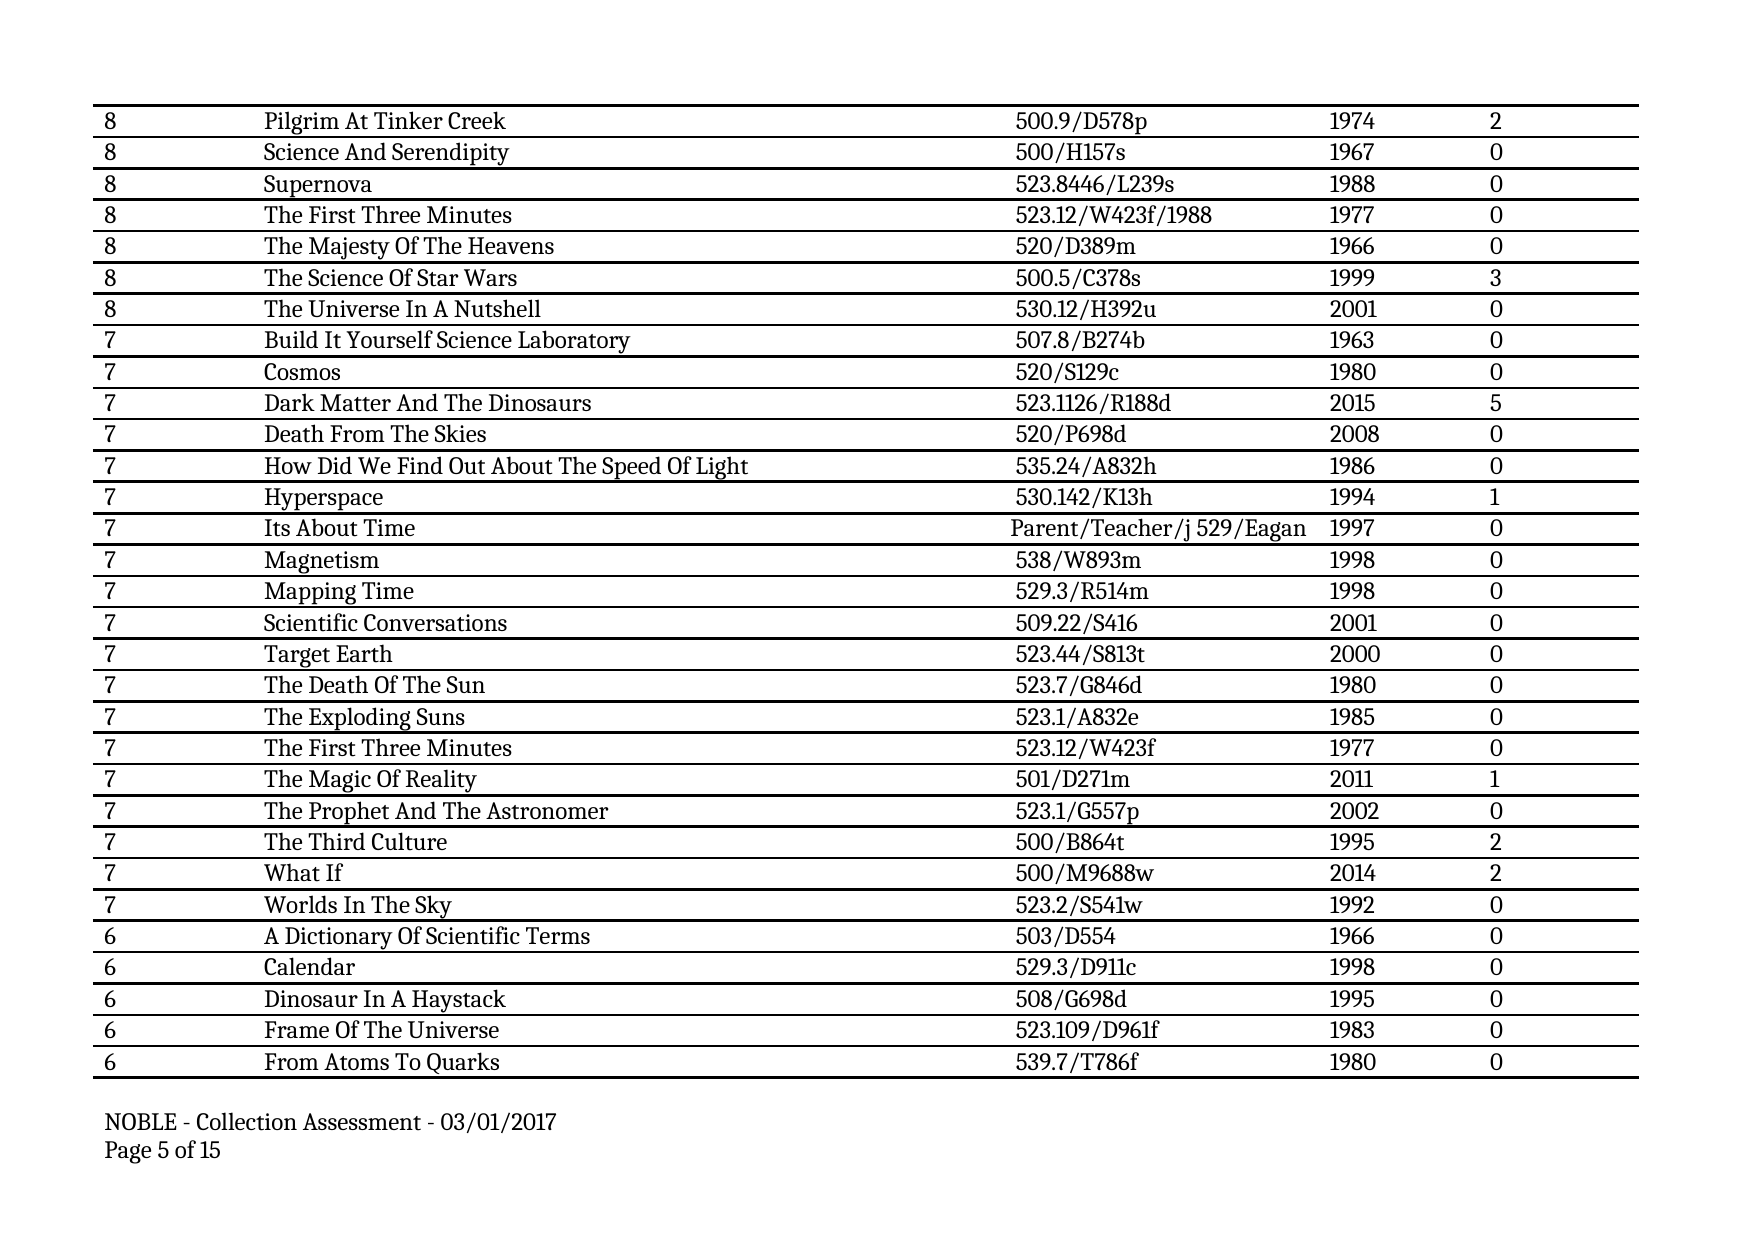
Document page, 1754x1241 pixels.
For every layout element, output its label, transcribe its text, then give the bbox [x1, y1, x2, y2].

table_cell 1995 [1319, 828, 1478, 857]
table_cell 7 [93, 797, 253, 825]
table_cell The Universe In A Nutshell [253, 295, 999, 324]
table_cell 529.3/R514m [999, 577, 1319, 606]
table_cell Calendar [253, 953, 999, 982]
table_cell 2 [1479, 107, 1638, 136]
table_cell 1985 [1319, 703, 1478, 731]
table_cell 7 [93, 326, 253, 355]
table_cell 1998 [1319, 577, 1478, 606]
table_cell 503/D554 [999, 922, 1319, 951]
table_cell 501/D271m [999, 765, 1319, 794]
table_cell 0 [1479, 358, 1638, 386]
table_cell 539.7/T786f [999, 1047, 1319, 1076]
table_cell The Exploding Suns [253, 703, 999, 731]
table_cell 7 [93, 671, 253, 700]
table_cell 520/P698d [999, 420, 1319, 449]
table_cell 1986 [1319, 452, 1478, 480]
table_cell 7 [93, 452, 253, 480]
table_cell 7 [93, 546, 253, 574]
table_cell 523.109/D961f [999, 1016, 1319, 1045]
table_cell 0 [1479, 295, 1638, 324]
table_cell 1 [1479, 765, 1638, 794]
table_cell 2015 [1319, 389, 1478, 418]
table_cell 6 [93, 922, 253, 951]
table_cell 7 [93, 483, 253, 512]
table_cell The First Three Minutes [253, 734, 999, 763]
table_cell 7 [93, 828, 253, 857]
table_cell 500.9/D578p [999, 107, 1319, 136]
table_cell The First Three Minutes [253, 201, 999, 229]
table_cell 0 [1479, 515, 1638, 543]
table_cell 7 [93, 734, 253, 763]
table_cell 1988 [1319, 170, 1478, 198]
table_cell 0 [1479, 671, 1638, 700]
table_cell The Prophet And The Astronomer [253, 797, 999, 825]
table_cell 1977 [1319, 734, 1478, 763]
table_cell 5 [1479, 389, 1638, 418]
table_cell 1 [1479, 483, 1638, 512]
table_cell Scientific Conversations [253, 608, 999, 637]
table_cell 500/M9688w [999, 859, 1319, 888]
table_cell 1994 [1319, 483, 1478, 512]
table_cell 523.12/W423f/1988 [999, 201, 1319, 229]
table_cell The Majesty Of The Heavens [253, 232, 999, 261]
table_cell 0 [1479, 797, 1638, 825]
table_cell 7 [93, 358, 253, 386]
table_cell Parent/Teacher/j 529/Eagan [999, 515, 1319, 543]
table_cell 523.2/S541w [999, 891, 1319, 919]
table_cell Death From The Skies [253, 420, 999, 449]
table_cell 530.12/H392u [999, 295, 1319, 324]
table_cell 7 [93, 577, 253, 606]
table_cell How Did We Find Out About The Speed Of Light [253, 452, 999, 480]
table_cell 1998 [1319, 546, 1478, 574]
table_cell 1967 [1319, 138, 1478, 167]
table_cell 500.5/C378s [999, 264, 1319, 292]
table_cell 8 [93, 107, 253, 136]
table_cell 523.1/G557p [999, 797, 1319, 825]
table_cell 1998 [1319, 953, 1478, 982]
table_cell 1980 [1319, 1047, 1478, 1076]
table_cell From Atoms To Quarks [253, 1047, 999, 1076]
table_cell Pilgrim At Tinker Creek [253, 107, 999, 136]
table_cell 520/S129c [999, 358, 1319, 386]
table_cell 0 [1479, 420, 1638, 449]
table_cell 2002 [1319, 797, 1478, 825]
table_cell 535.24/A832h [999, 452, 1319, 480]
table_cell 6 [93, 953, 253, 982]
table_cell 8 [93, 138, 253, 167]
table_cell 8 [93, 264, 253, 292]
table_cell 0 [1479, 201, 1638, 229]
table_cell 2001 [1319, 608, 1478, 637]
table_cell 0 [1479, 232, 1638, 261]
table_cell 2 [1479, 828, 1638, 857]
table_cell 0 [1479, 953, 1638, 982]
table_cell 6 [93, 1016, 253, 1045]
table_cell 529.3/D911c [999, 953, 1319, 982]
table_cell 509.22/S416 [999, 608, 1319, 637]
table_cell 7 [93, 703, 253, 731]
table_cell 500/B864t [999, 828, 1319, 857]
table_cell 0 [1479, 891, 1638, 919]
table_cell 523.1/A832e [999, 703, 1319, 731]
table_cell 1995 [1319, 985, 1478, 1013]
table_cell 1980 [1319, 671, 1478, 700]
table_cell The Third Culture [253, 828, 999, 857]
table_cell 0 [1479, 326, 1638, 355]
table_cell 0 [1479, 734, 1638, 763]
table_cell 507.8/B274b [999, 326, 1319, 355]
table_cell 2014 [1319, 859, 1478, 888]
table_cell 0 [1479, 922, 1638, 951]
table_cell Target Earth [253, 640, 999, 668]
table_cell 8 [93, 201, 253, 229]
table_cell 2000 [1319, 640, 1478, 668]
table_cell 6 [93, 985, 253, 1013]
table_cell 1966 [1319, 922, 1478, 951]
table_cell Science And Serendipity [253, 138, 999, 167]
table_cell Mapping Time [253, 577, 999, 606]
table_cell 2008 [1319, 420, 1478, 449]
table_cell 6 [93, 1047, 253, 1076]
table_cell 0 [1479, 985, 1638, 1013]
table_cell Hyperspace [253, 483, 999, 512]
table_cell 538/W893m [999, 546, 1319, 574]
table_cell 7 [93, 765, 253, 794]
table_cell 7 [93, 859, 253, 888]
table_cell 2001 [1319, 295, 1478, 324]
table_cell 7 [93, 640, 253, 668]
table_cell 1997 [1319, 515, 1478, 543]
table_cell Its About Time [253, 515, 999, 543]
table_cell Frame Of The Universe [253, 1016, 999, 1045]
table_cell 0 [1479, 608, 1638, 637]
table_cell 0 [1479, 452, 1638, 480]
table_cell The Science Of Star Wars [253, 264, 999, 292]
table_cell 7 [93, 389, 253, 418]
table_cell 1999 [1319, 264, 1478, 292]
table_cell 523.8446/L239s [999, 170, 1319, 198]
table_cell 0 [1479, 170, 1638, 198]
table_cell What If [253, 859, 999, 888]
table_cell 0 [1479, 546, 1638, 574]
table_cell 0 [1479, 703, 1638, 731]
table_cell Cosmos [253, 358, 999, 386]
table_cell 523.7/G846d [999, 671, 1319, 700]
table_cell Supernova [253, 170, 999, 198]
table_cell 1966 [1319, 232, 1478, 261]
table_cell 1980 [1319, 358, 1478, 386]
table_cell 530.142/K13h [999, 483, 1319, 512]
table_cell Magnetism [253, 546, 999, 574]
table_cell 3 [1479, 264, 1638, 292]
table_cell Dark Matter And The Dinosaurs [253, 389, 999, 418]
table_cell 0 [1479, 1047, 1638, 1076]
table_cell 7 [93, 515, 253, 543]
table_cell Build It Yourself Science Laboratory [253, 326, 999, 355]
table_cell 0 [1479, 1016, 1638, 1045]
table_cell 523.1126/R188d [999, 389, 1319, 418]
table_cell A Dictionary Of Scientific Terms [253, 922, 999, 951]
table_cell 1977 [1319, 201, 1478, 229]
table_cell The Magic Of Reality [253, 765, 999, 794]
table_cell The Death Of The Sun [253, 671, 999, 700]
table_cell 500/H157s [999, 138, 1319, 167]
table_cell Dinosaur In A Haystack [253, 985, 999, 1013]
table_cell 1983 [1319, 1016, 1478, 1045]
table_cell 8 [93, 232, 253, 261]
table_cell 1992 [1319, 891, 1478, 919]
table_cell 8 [93, 295, 253, 324]
table_cell 8 [93, 170, 253, 198]
table_cell 523.44/S813t [999, 640, 1319, 668]
table_cell 523.12/W423f [999, 734, 1319, 763]
table_cell 7 [93, 608, 253, 637]
table_cell 508/G698d [999, 985, 1319, 1013]
table_cell 0 [1479, 577, 1638, 606]
table_cell 520/D389m [999, 232, 1319, 261]
table_cell 1974 [1319, 107, 1478, 136]
table_cell 1963 [1319, 326, 1478, 355]
table_cell Worlds In The Sky [253, 891, 999, 919]
table_cell 2 [1479, 859, 1638, 888]
table_cell 7 [93, 891, 253, 919]
table_cell 0 [1479, 138, 1638, 167]
table_cell 7 [93, 420, 253, 449]
table_cell 2011 [1319, 765, 1478, 794]
table_cell 0 [1479, 640, 1638, 668]
